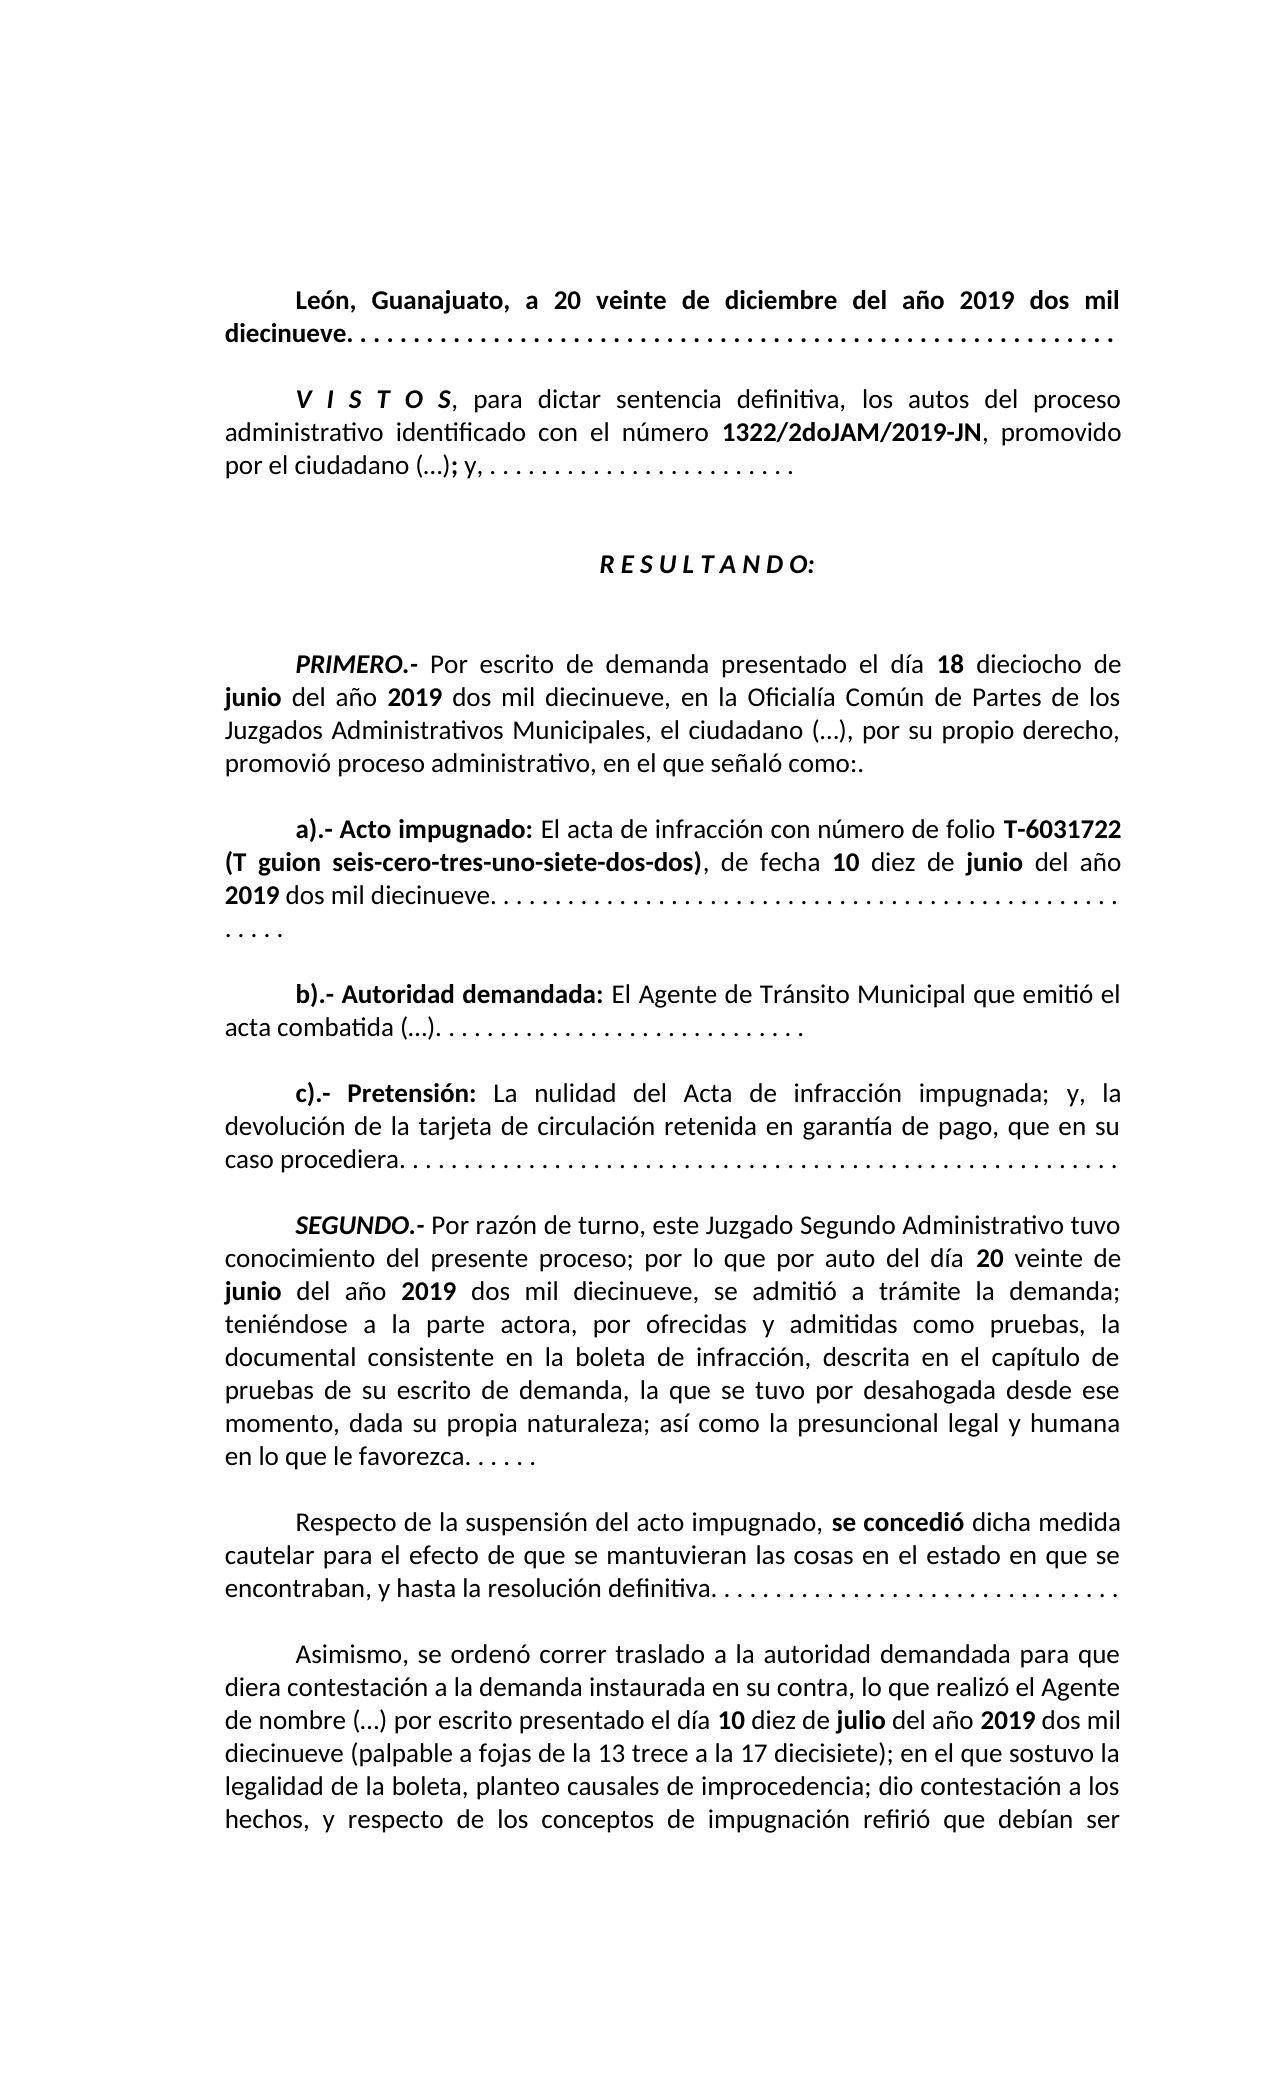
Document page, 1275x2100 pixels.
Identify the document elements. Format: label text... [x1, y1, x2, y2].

text SEGUNDO.- Por razón de turno, este Juzgado Segundo Administrativo tuvo conocimiento del presente proceso; por lo que por auto del día 20 veinte de junio del año 2019 dos mil diecinueve, se admitió a trámite la demanda; teniéndose a la parte actora, por ofrecidas y admitidas como pruebas, la documental consistente en la boleta de infracción, descrita en el capítulo de pruebas de su escrito de demanda, la que se tuvo por desahogada desde ese momento, dada su propia naturaleza; así como la presuncional legal y humana en lo que le favorezca. . . . . . [224, 1208, 1121, 1472]
text PRIMERO.- Por escrito de demanda presentado el día 18 dieciocho de junio del año 2019 dos mil diecinueve, en la Oficialía Común de Partes de los Juzgados Administrativos Municipales, el ciudadano (…), por su propio derecho, promovió proceso administrativo, en el que señaló como:. [224, 647, 1121, 779]
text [224, 1637, 1121, 1836]
text Respecto de la suspensión del acto impugnado, se concedió dicha medida cautelar para el efecto de que se mantuvieran las cosas en el estado en que se encontraban, y hasta la resolución definitiva. . . . . . . . . . . . . . . . . . . . . . . . . . . . . . . . [224, 1505, 1121, 1604]
text R E S U L T A N D O: [224, 548, 1121, 581]
text c).- Pretensión: La nulidad del Acta de infracción impugnada; y, la devolución de la tarjeta de circulación retenida en garantía de pago, que en su caso procediera. . . . . . . . . . . . . . . . . . . . . . . . . . . . . . . . . . . . . . . . . . . . . . . . . . . . . . . . [224, 1076, 1121, 1175]
text b).- Autoridad demandada: El Agente de Tránsito Municipal que emitió el acta combatida (…). . . . . . . . . . . . . . . . . . . . . . . . . . . . . [224, 977, 1121, 1043]
text V I S T O S, para dictar sentencia definitiva, los autos del proceso administrativo identificado con el número 1322/2doJAM/2019-JN, promovido por el ciudadano (…); y, . . . . . . . . . . . . . . . . . . . . . . . . [224, 383, 1121, 482]
text a).- Acto impugnado: El acta de infracción con número de folio T-6031722 (T guion seis-cero-tres-uno-siete-dos-dos), de fecha 10 diez de junio del año 2019 dos mil diecinueve. . . . . . . . . . . . . . . . . . . . . . . . . . . . . . . . . . . . . . . . . . . . . . . . . . . . . . [224, 812, 1121, 944]
subtitle León, Guanajuato, a 20 veinte de diciembre del año 2019 dos mil diecinueve. . . . . . . . . . . . . . . . . . . . . . . . . . . . . . . . . . . . . . . . . . . . . . . . . . . . . . . . . . [224, 283, 1121, 349]
